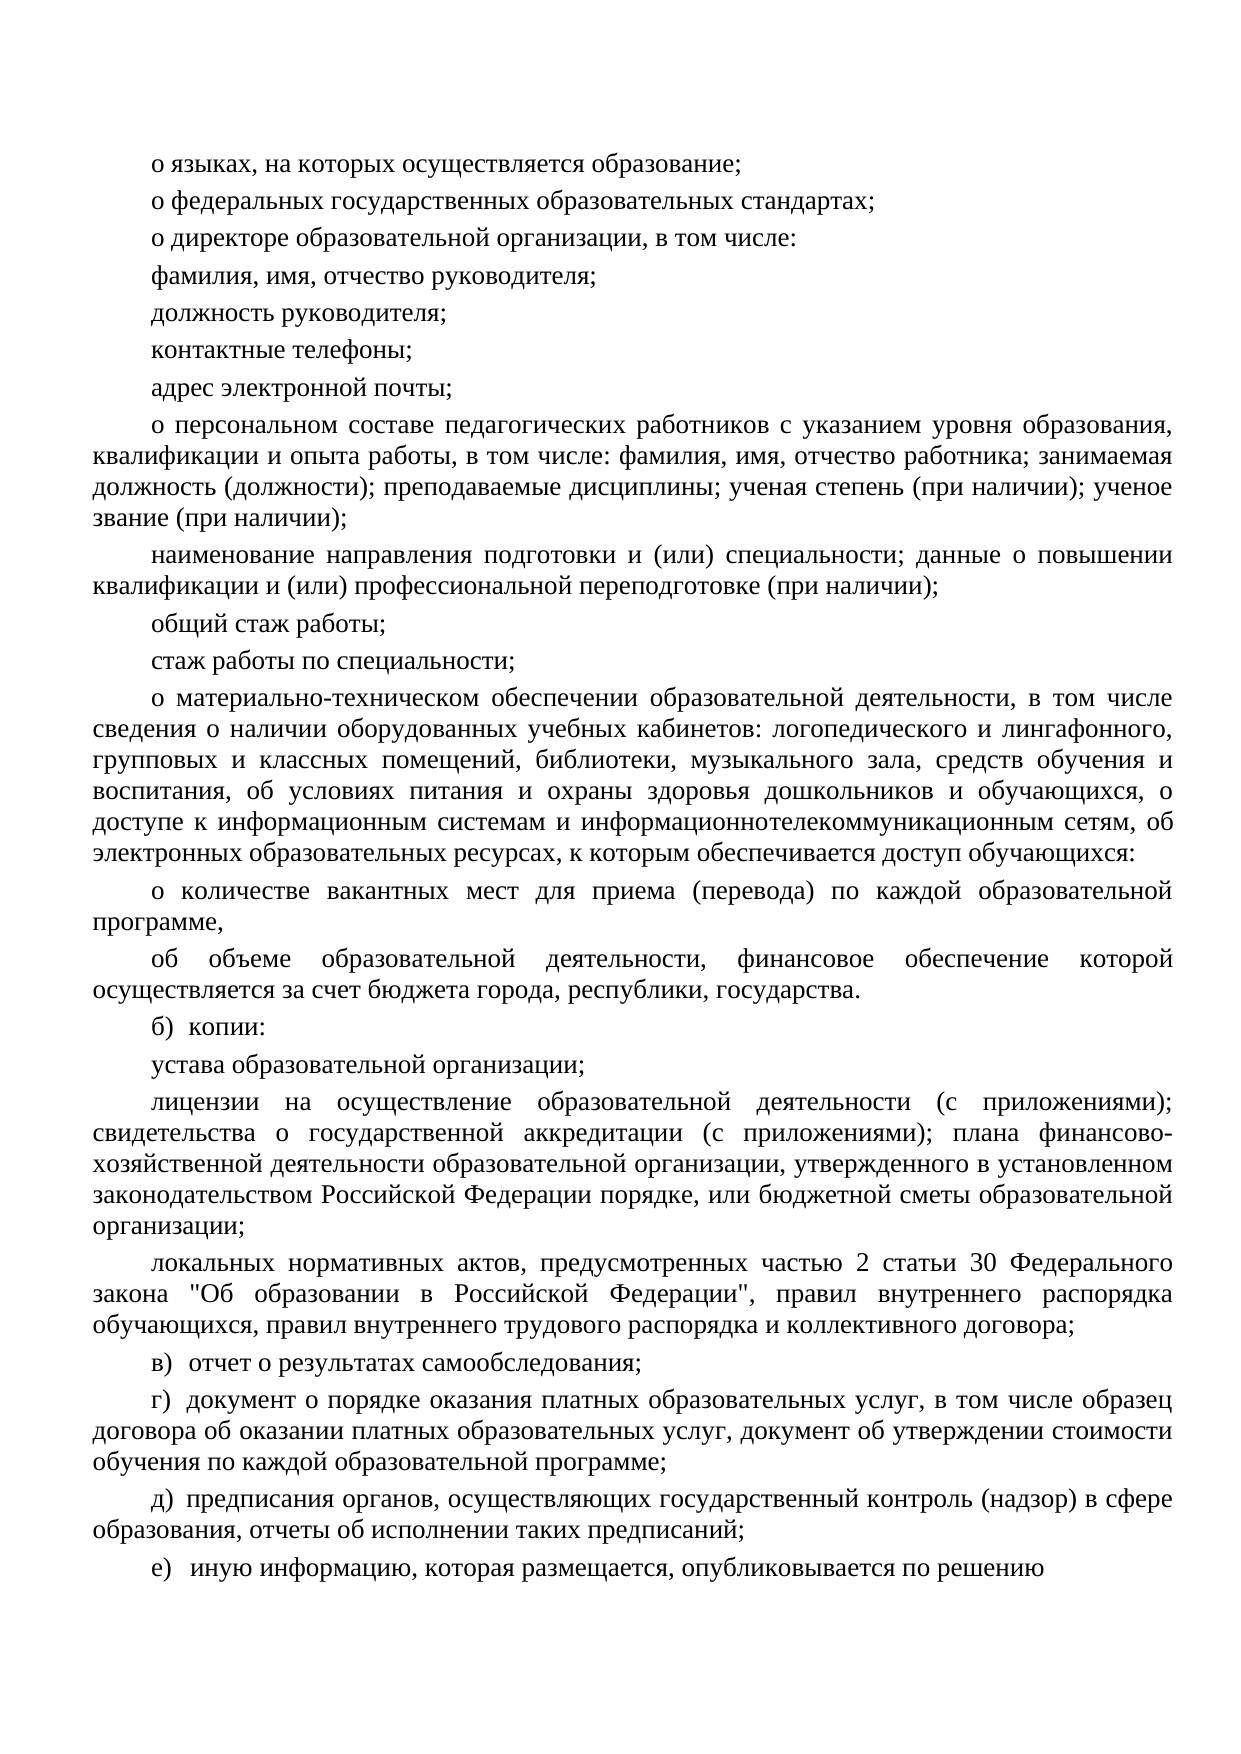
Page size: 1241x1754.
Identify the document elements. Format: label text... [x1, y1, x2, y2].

text должность руководителя; [92, 297, 1174, 328]
text об объеме образовательной деятельности, финансовое обеспечение которой осуществляется за счет бюджета города, республики, государства. [92, 943, 1174, 1005]
text в) отчет о результатах самообследования; [92, 1346, 1174, 1377]
text г) документ о порядке оказания платных образовательных услуг, в том числе образец договора об оказании платных образовательных услуг, документ об утверждении стоимости обучения по каждой образовательной программе; [92, 1384, 1174, 1477]
text лицензии на осуществление образовательной деятельности (с приложениями); свидетельства о государственной аккредитации (с приложениями); плана финансово-хозяйственной деятельности образовательной организации, утвержденного в установленном законодательством Российской Федерации порядке, или бюджетной сметы образовательной организации; [92, 1086, 1174, 1241]
text о федеральных государственных образовательных стандартах; [92, 185, 1174, 216]
text о языках, на которых осуществляется образование; [92, 147, 1174, 178]
text стаж работы по специальности; [92, 644, 1174, 676]
text е) иную информацию, которая размещается, опубликовывается по решению [92, 1551, 1174, 1582]
text о материально-техническом обеспечении образовательной деятельности, в том числе сведения о наличии оборудованных учебных кабинетов: логопедического и лингафонного, групповых и классных помещений, библиотеки, музыкального зала, средств обучения и воспитания, об условиях питания и охраны здоровья дошкольников и обучающихся, о доступе к информационным системам и информационнотелекоммуникационным сетям, об электронных образовательных ресурсах, к которым обеспечивается доступ обучающихся: [92, 682, 1174, 868]
text б) копии: [92, 1011, 1174, 1042]
text о персональном составе педагогических работников с указанием уровня образования, квалификации и опыта работы, в том числе: фамилия, имя, отчество работника; занимаемая должность (должности); преподаваемые дисциплины; ученая степень (при наличии); ученое звание (при наличии); [92, 408, 1174, 533]
text о количестве вакантных мест для приема (перевода) по каждой образовательной программе, [92, 874, 1174, 936]
text фамилия, имя, отчество руководителя; [92, 259, 1174, 290]
text устава образовательной организации; [92, 1048, 1174, 1079]
text о директоре образовательной организации, в том числе: [92, 222, 1174, 253]
text наименование направления подготовки и (или) специальности; данные о повышении квалификации и (или) профессиональной переподготовке (при наличии); [92, 539, 1174, 601]
text контактные телефоны; [92, 334, 1174, 365]
text локальных нормативных актов, предусмотренных частью 2 статьи 30 Федерального закона "Об образовании в Российской Федерации", правил внутреннего распорядка обучающихся, правил внутреннего трудового распорядка и коллективного договора; [92, 1247, 1174, 1340]
text д) предписания органов, осуществляющих государственный контроль (надзор) в сфере образования, отчеты об исполнении таких предписаний; [92, 1483, 1174, 1545]
text адрес электронной почты; [92, 371, 1174, 402]
text общий стаж работы; [92, 607, 1174, 638]
